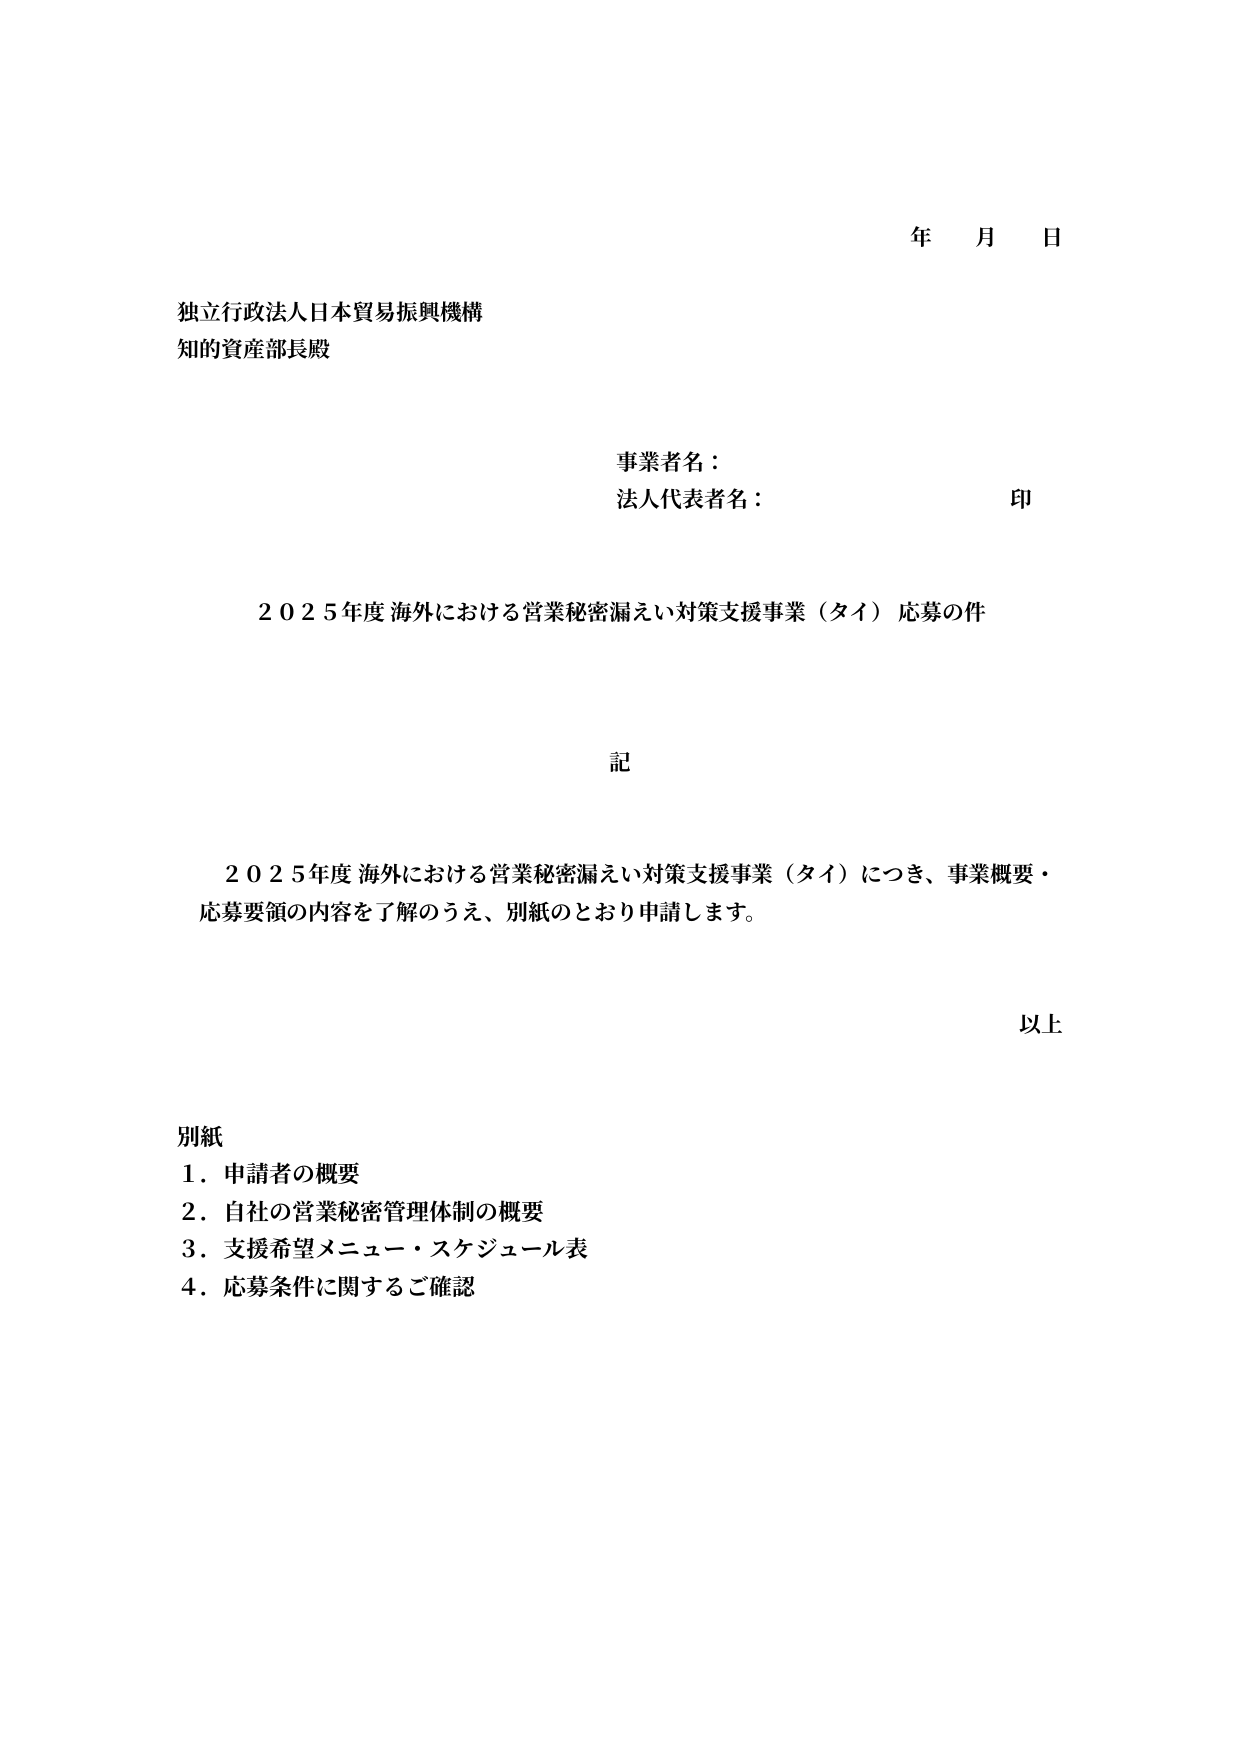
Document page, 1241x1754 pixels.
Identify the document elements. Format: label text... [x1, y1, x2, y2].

text ３．支援希望メニュー・スケジュール表 [177, 1229, 1063, 1267]
text ２０２５年度 海外における営業秘密漏えい対策支援事業（タイ）につき、事業概要・ [177, 854, 1063, 892]
text ４．応募条件に関するご確認 [177, 1267, 1063, 1304]
text 応募要領の内容を了解のうえ、別紙のとおり申請します。 [177, 892, 1063, 929]
text 法人代表者名： 印 [177, 479, 1063, 517]
text 知的資産部長殿 [177, 329, 1063, 367]
text 別紙 [177, 1117, 1063, 1154]
text 事業者名： [177, 442, 1063, 479]
text 以上 [177, 1004, 1063, 1042]
text 独立行政法人日本貿易振興機構 [177, 292, 1063, 329]
text １．申請者の概要 [177, 1154, 1063, 1192]
text ２．自社の営業秘密管理体制の概要 [177, 1192, 1063, 1229]
text ２０２５年度 海外における営業秘密漏えい対策支援事業（タイ） 応募の件 [177, 592, 1063, 629]
text 年 月 日 [177, 217, 1063, 254]
subtitle 記 [177, 742, 1063, 779]
